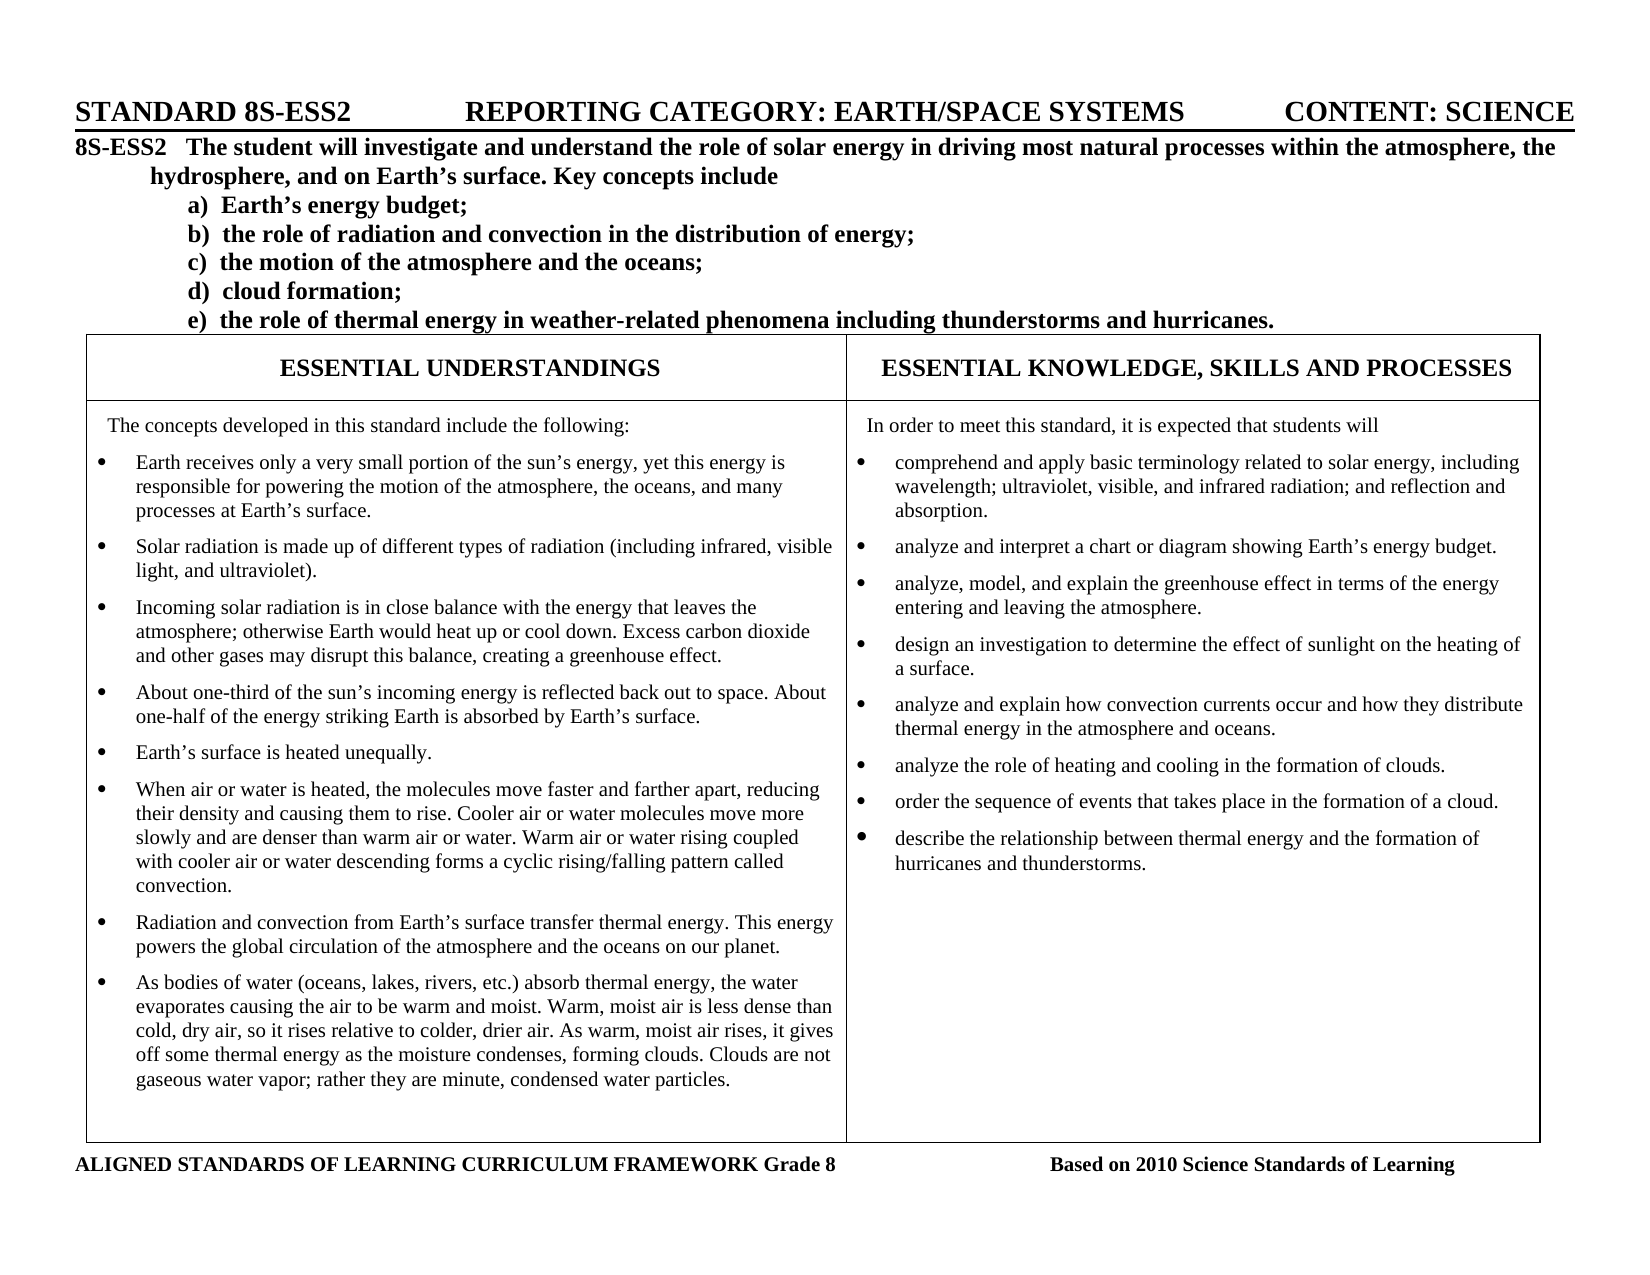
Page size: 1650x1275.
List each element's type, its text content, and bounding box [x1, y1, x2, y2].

text e) the role of thermal energy in weather-related phenomena including thunderstorms and hurricanes. [187, 305, 1575, 334]
text a) Earth’s energy budget; [187, 190, 1575, 219]
table_cell The concepts developed in this standard include the following: Earth receives only a very small portion of the sun’s energy, yet this energy is responsible for powering the motion of the atmosphere, the oceans, and many processes at Earth’s surface. Solar radiation is made up of different types of radiation (including infrared, visible light, and ultraviolet). Incoming solar radiation is in close balance with the energy that leaves the atmosphere; otherwise Earth would heat up or cool down. Excess carbon dioxide and other gases may disrupt this balance, creating a greenhouse effect. About one-third of the sun’s incoming energy is reflected back out to space. About one-half of the energy striking Earth is absorbed by Earth’s surface. Earth’s surface is heated unequally. When air or water is heated, the molecules move faster and farther apart, reducing their density and causing them to rise. Cooler air or water molecules move more slowly and are denser than warm air or water. Warm air or water rising coupled with cooler air or water descending forms a cyclic rising/falling pattern called convection. Radiation and convection from Earth’s surface transfer thermal energy. This energy powers the global circulation of the atmosphere and the oceans on our planet. As bodies of water (oceans, lakes, rivers, etc.) absorb thermal energy, the water evaporates causing the air to be warm and moist. Warm, moist air is less dense than cold, dry air, so it rises relative to colder, drier air. As warm, moist air rises, it gives off some thermal energy as the moisture condenses, forming clouds. Clouds are not gaseous water vapor; rather they are minute, condensed water particles. [87, 401, 846, 1142]
text hydrosphere, and on Earth’s surface. Key concepts include [150, 161, 1575, 190]
table_cell In order to meet this standard, it is expected that students will comprehend and apply basic terminology related to solar energy, including wavelength; ultraviolet, visible, and infrared radiation; and reflection and absorption. analyze and interpret a chart or diagram showing Earth’s energy budget. analyze, model, and explain the greenhouse effect in terms of the energy entering and leaving the atmosphere. design an investigation to determine the effect of sunlight on the heating of a surface. analyze and explain how convection currents occur and how they distribute thermal energy in the atmosphere and oceans. analyze the role of heating and cooling in the formation of clouds. order the sequence of events that takes place in the formation of a cloud. describe the relationship between thermal energy and the formation of hurricanes and thunderstorms. [847, 401, 1539, 1142]
table_header ESSENTIAL UNDERSTANDINGS [87, 335, 846, 399]
text 8S-ESS2 The student will investigate and understand the role of solar energy in driving most natural processes within the atmosphere, the [75, 132, 1575, 161]
table_header ESSENTIAL KNOWLEDGE, SKILLS AND PROCESSES [847, 335, 1539, 399]
text c) the motion of the atmosphere and the oceans; [187, 247, 1575, 276]
text d) cloud formation; [187, 276, 1575, 305]
text b) the role of radiation and convection in the distribution of energy; [187, 219, 1575, 247]
subtitle STANDARD 8S-ESS2 REPORTING CATEGORY: EARTH/SPACE SYSTEMS CONTENT: SCIENCE [75, 94, 1575, 129]
